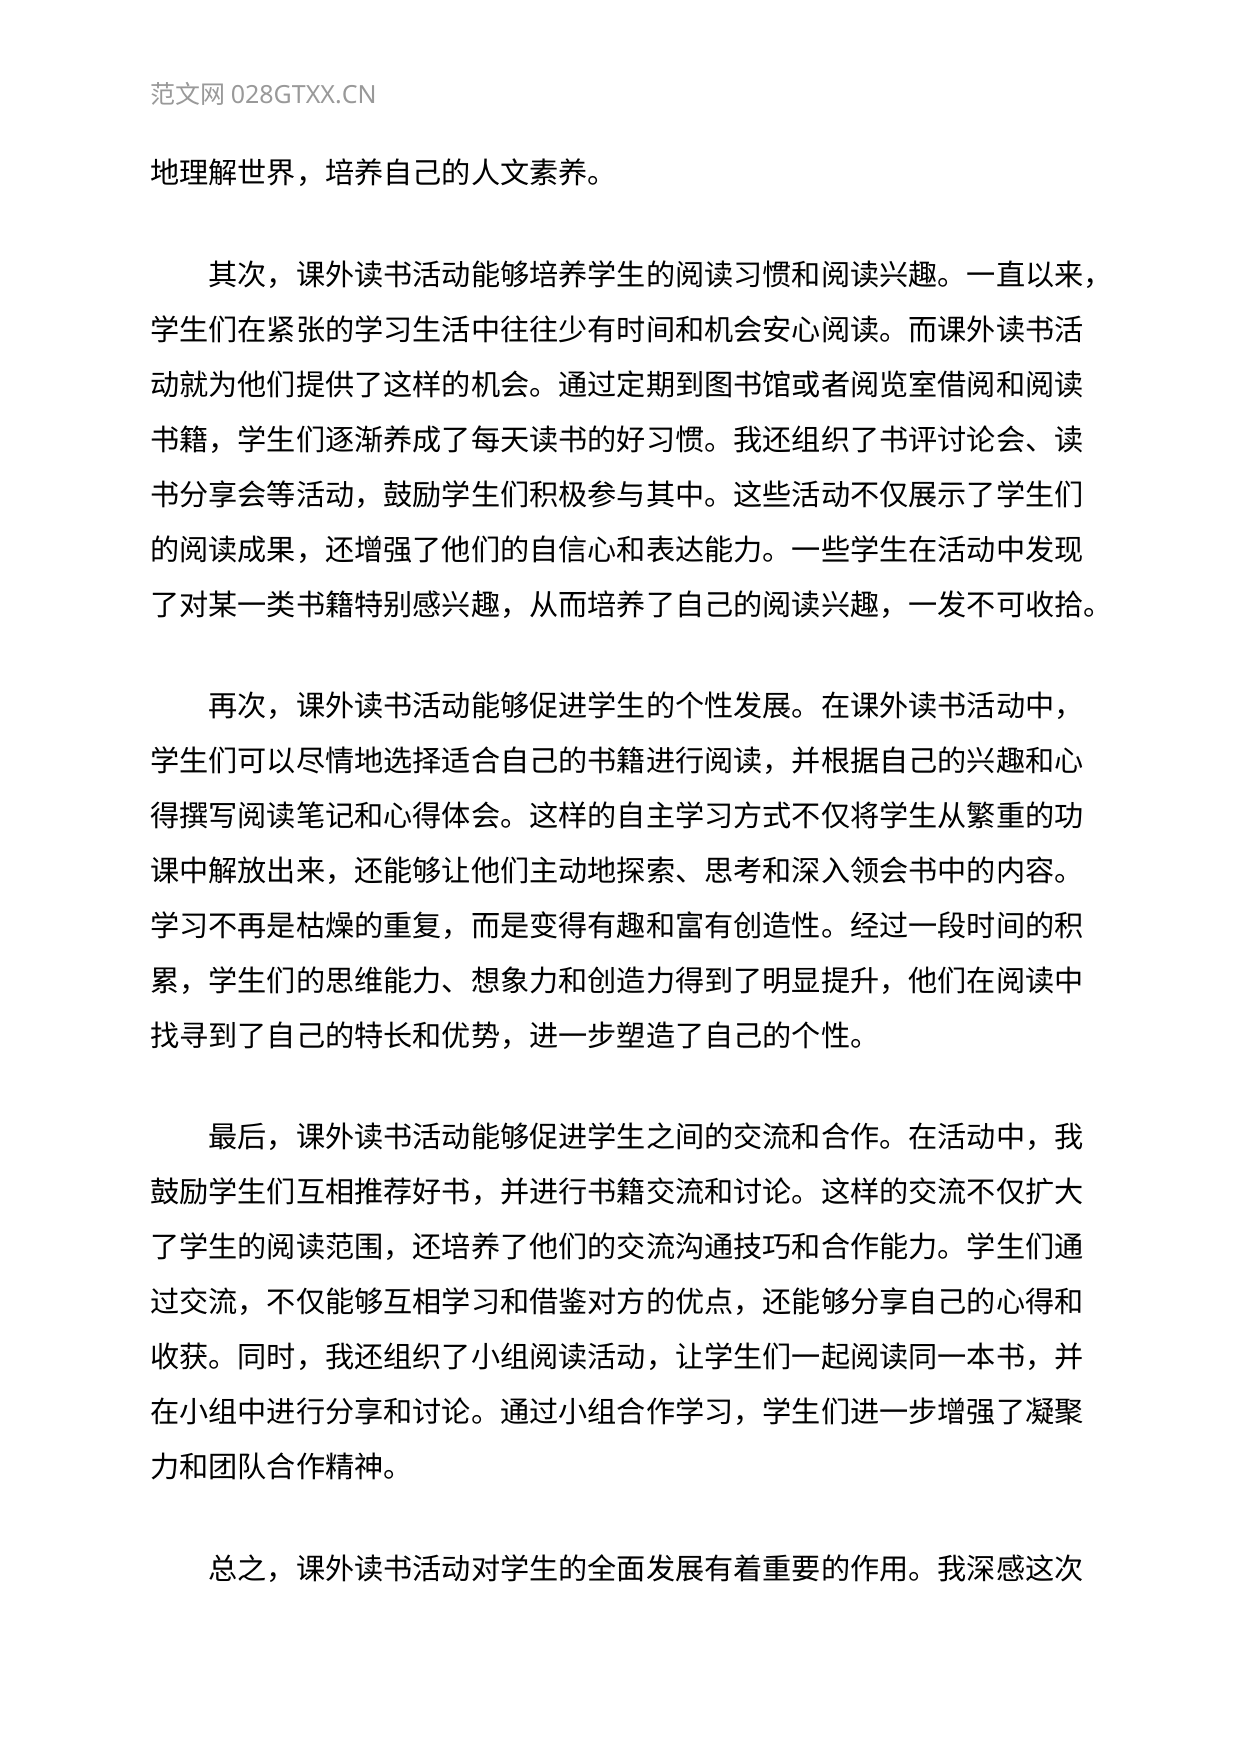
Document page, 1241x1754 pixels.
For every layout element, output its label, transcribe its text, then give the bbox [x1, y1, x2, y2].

text 最后，课外读书活动能够促进学生之间的交流和合作。在活动中，我鼓励学生们互相推荐好书，并进行书籍交流和讨论。这样的交流不仅扩大了学生的阅读范围，还培养了他们的交流沟通技巧和合作能力。学生们通过交流，不仅能够互相学习和借鉴对方的优点，还能够分享自己的心得和收获。同时，我还组织了小组阅读活动，让学生们一起阅读同一本书，并在小组中进行分享和讨论。通过小组合作学习，学生们进一步增强了凝聚力和团队合作精神。 [150, 1114, 1090, 1486]
text 再次，课外读书活动能够促进学生的个性发展。在课外读书活动中，学生们可以尽情地选择适合自己的书籍进行阅读，并根据自己的兴趣和心得撰写阅读笔记和心得体会。这样的自主学习方式不仅将学生从繁重的功课中解放出来，还能够让他们主动地探索、思考和深入领会书中的内容。学习不再是枯燥的重复，而是变得有趣和富有创造性。经过一段时间的积累，学生们的思维能力、想象力和创造力得到了明显提升，他们在阅读中找寻到了自己的特长和优势，进一步塑造了自己的个性。 [150, 683, 1090, 1054]
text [150, 150, 1090, 192]
text 其次，课外读书活动能够培养学生的阅读习惯和阅读兴趣。一直以来，学生们在紧张的学习生活中往往少有时间和机会安心阅读。而课外读书活动就为他们提供了这样的机会。通过定期到图书馆或者阅览室借阅和阅读书籍，学生们逐渐养成了每天读书的好习惯。我还组织了书评讨论会、读书分享会等活动，鼓励学生们积极参与其中。这些活动不仅展示了学生们的阅读成果，还增强了他们的自信心和表达能力。一些学生在活动中发现了对某一类书籍特别感兴趣，从而培养了自己的阅读兴趣，一发不可收拾。 [150, 252, 1090, 623]
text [150, 1545, 1090, 1587]
